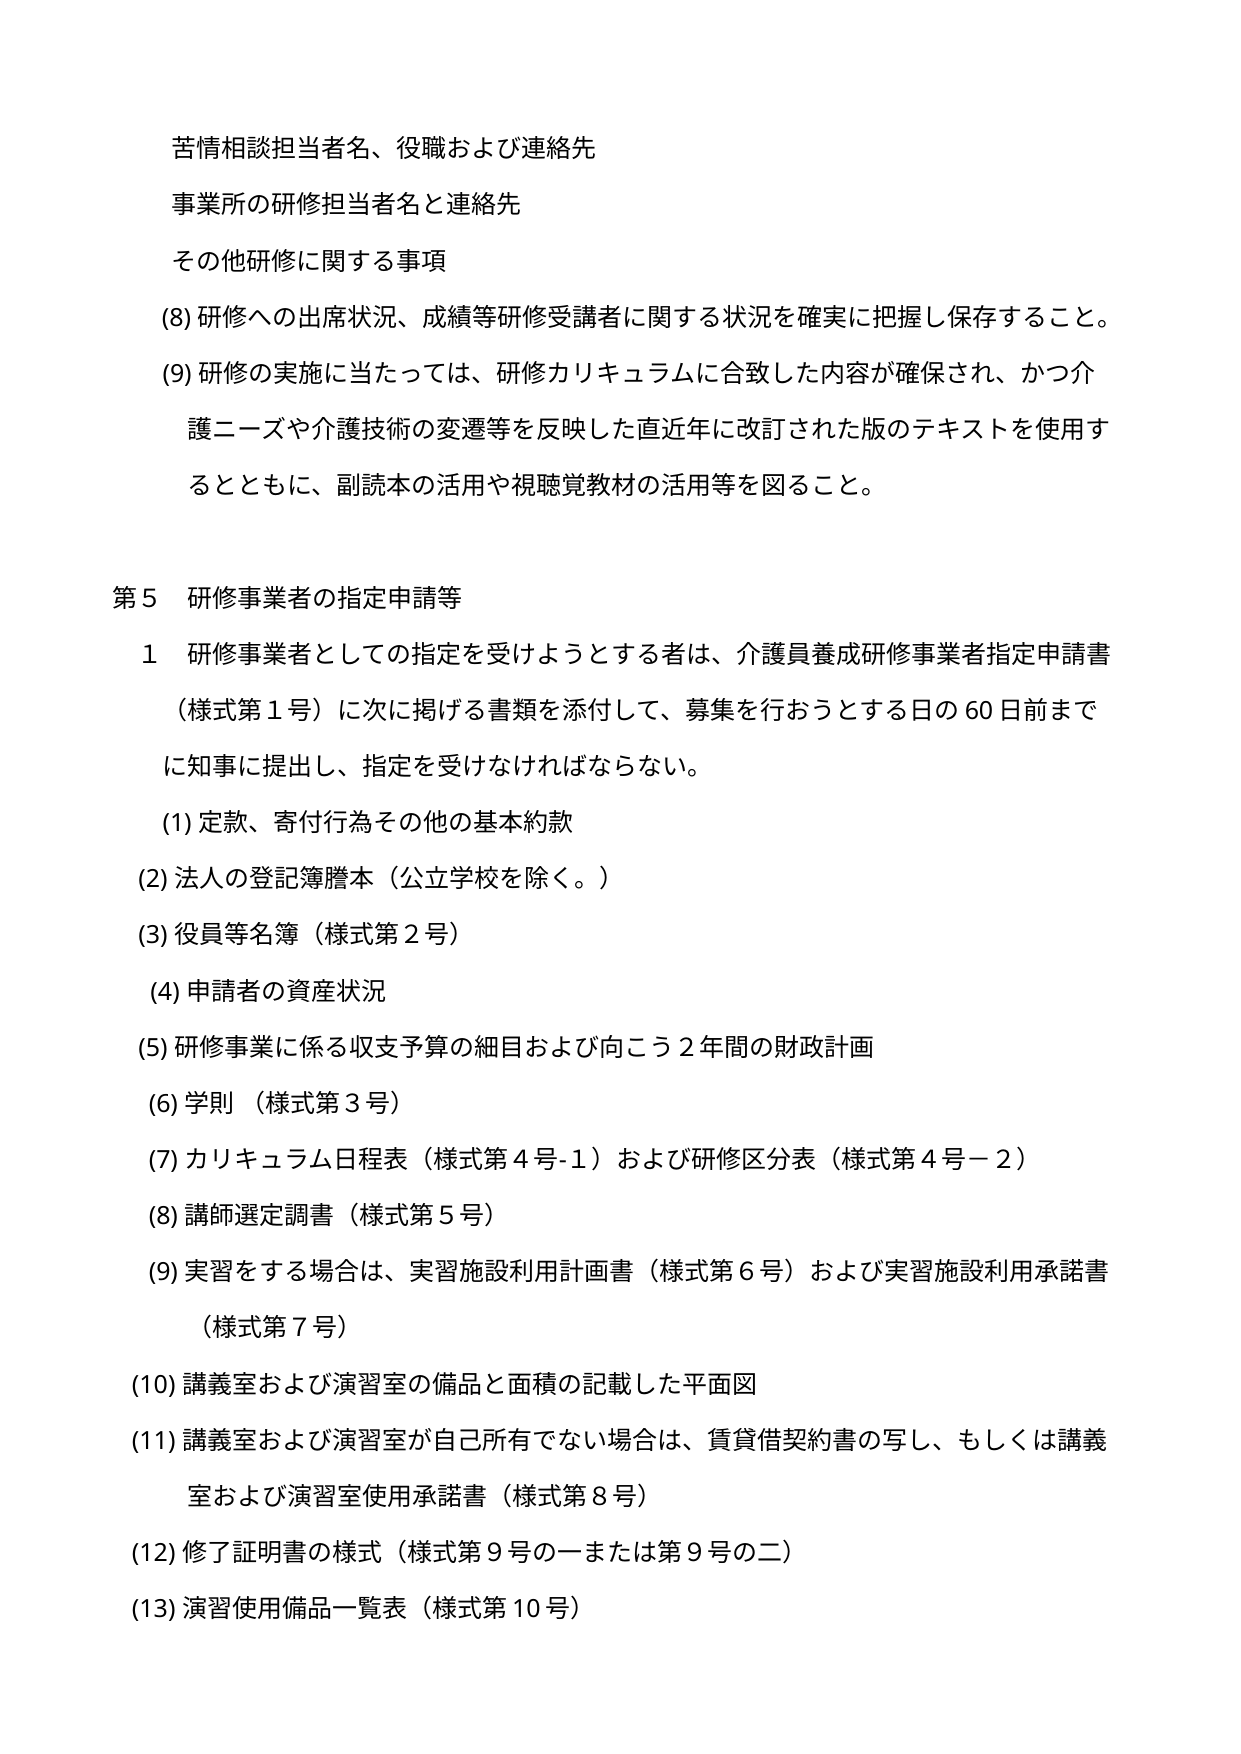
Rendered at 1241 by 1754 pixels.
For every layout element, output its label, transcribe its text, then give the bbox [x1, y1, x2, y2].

text 第５ 研修事業者の指定申請等 [112, 568, 1122, 624]
text (4) 申請者の資産状況 [112, 961, 1122, 1017]
text (7) カリキュラム日程表（様式第４号-１）および研修区分表（様式第４号－２） [112, 1129, 1122, 1186]
text 苦情相談担当者名、役職および連絡先 [112, 119, 1122, 175]
text (13) 演習使用備品一覧表（様式第10号） [112, 1579, 1122, 1635]
text (11) 講義室および演習室が自己所有でない場合は、賃貸借契約書の写し、もしくは講義室および演習室使用承諾書（様式第８号） [112, 1410, 1122, 1523]
text (10) 講義室および演習室の備品と面積の記載した平面図 [112, 1354, 1122, 1410]
text (8) 研修への出席状況、成績等研修受講者に関する状況を確実に把握し保存すること。 [162, 287, 1122, 343]
text (8) 講師選定調書（様式第５号） [112, 1186, 1122, 1242]
text (2) 法人の登記簿謄本（公立学校を除く。） [112, 849, 1122, 905]
text (9) 研修の実施に当たっては、研修カリキュラムに合致した内容が確保され、かつ介 [162, 343, 1122, 400]
text (6) 学則 （様式第３号） [112, 1073, 1122, 1129]
text (1) 定款、寄付行為その他の基本約款 [112, 793, 1122, 849]
text (3) 役員等名簿（様式第２号） [112, 905, 1122, 961]
text 事業所の研修担当者名と連絡先 [112, 175, 1122, 231]
text (9) 実習をする場合は、実習施設利用計画書（様式第６号）および実習施設利用承諾書（様式第７号） [112, 1242, 1122, 1354]
text るとともに、副読本の活用や視聴覚教材の活用等を図ること。 [187, 456, 1122, 512]
text その他研修に関する事項 [112, 231, 1122, 287]
text (12) 修了証明書の様式（様式第９号の一または第９号の二） [112, 1523, 1122, 1579]
text １ 研修事業者としての指定を受けようとする者は、介護員養成研修事業者指定申請書（様式第１号）に次に掲げる書類を添付して、募集を行おうとする日の60日前までに知事に提出し、指定を受けなければならない。 [112, 624, 1122, 793]
text 護ニーズや介護技術の変遷等を反映した直近年に改訂された版のテキストを使用す [187, 400, 1122, 456]
text (5) 研修事業に係る収支予算の細目および向こう２年間の財政計画 [112, 1017, 1122, 1073]
